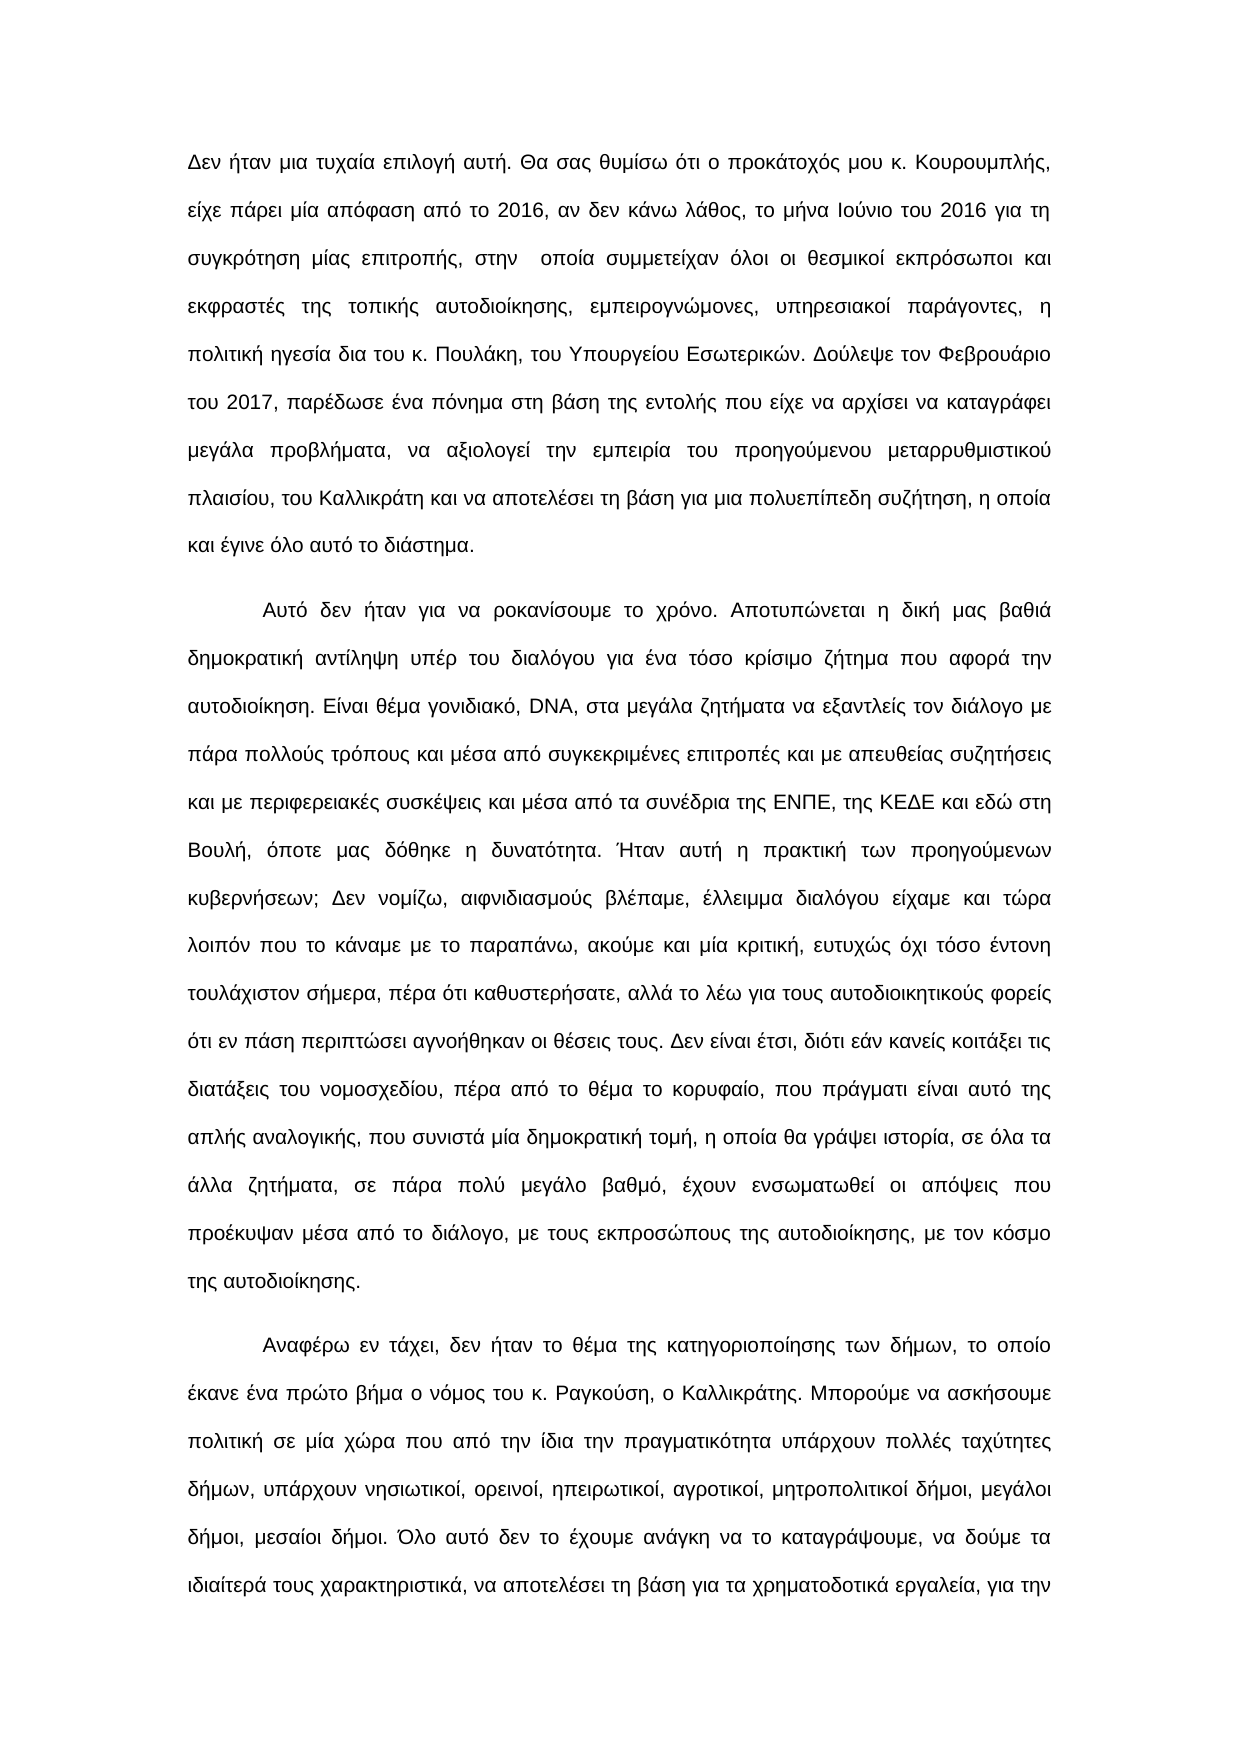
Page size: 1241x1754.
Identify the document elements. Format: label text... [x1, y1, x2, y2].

text Αυτό δεν ήταν για να ροκανίσουμε το χρόνο. Αποτυπώνεται η δική μας βαθιά δημοκρατική αντίληψη υπέρ του διαλόγου για ένα τόσο κρίσιμο ζήτημα που αφορά την αυτοδιοίκηση. Είναι θέμα γονιδιακό, DNA, στα μεγάλα ζητήματα να εξαντλείς τον διάλογο με πάρα πολλούς τρόπους και μέσα από συγκεκριμένες επιτροπές και με απευθείας συζητήσεις και με περιφερειακές συσκέψεις και μέσα από τα συνέδρια της ΕΝΠΕ, της ΚΕΔΕ και εδώ στη Βουλή, όποτε μας δόθηκε η δυνατότητα. Ήταν αυτή η πρακτική των προηγούμενων κυβερνήσεων; Δεν νομίζω, αιφνιδιασμούς βλέπαμε, έλλειμμα διαλόγου είχαμε και τώρα λοιπόν που το κάναμε με το παραπάνω, ακούμε και μία κριτική, ευτυχώς όχι τόσο έντονη τουλάχιστον σήμερα, πέρα ότι καθυστερήσατε, αλλά το λέω για τους αυτοδιοικητικούς φορείς ότι εν πάση περιπτώσει αγνοήθηκαν οι θέσεις τους. Δεν είναι έτσι, διότι εάν κανείς κοιτάξει τις διατάξεις του νομοσχεδίου, πέρα από το θέμα το κορυφαίο, που πράγματι είναι αυτό της απλής αναλογικής, που συνιστά μία δημοκρατική τομή, η οποία θα γράψει ιστορία, σε όλα τα άλλα ζητήματα, σε πάρα πολύ μεγάλο βαθμό, έχουν ενσωματωθεί οι απόψεις που προέκυψαν μέσα από το διάλογο, με τους εκπροσώπους της αυτοδιοίκησης, με τον κόσμο της αυτοδιοίκησης. [187, 598, 1053, 1293]
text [187, 150, 1053, 557]
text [187, 1333, 1053, 1597]
